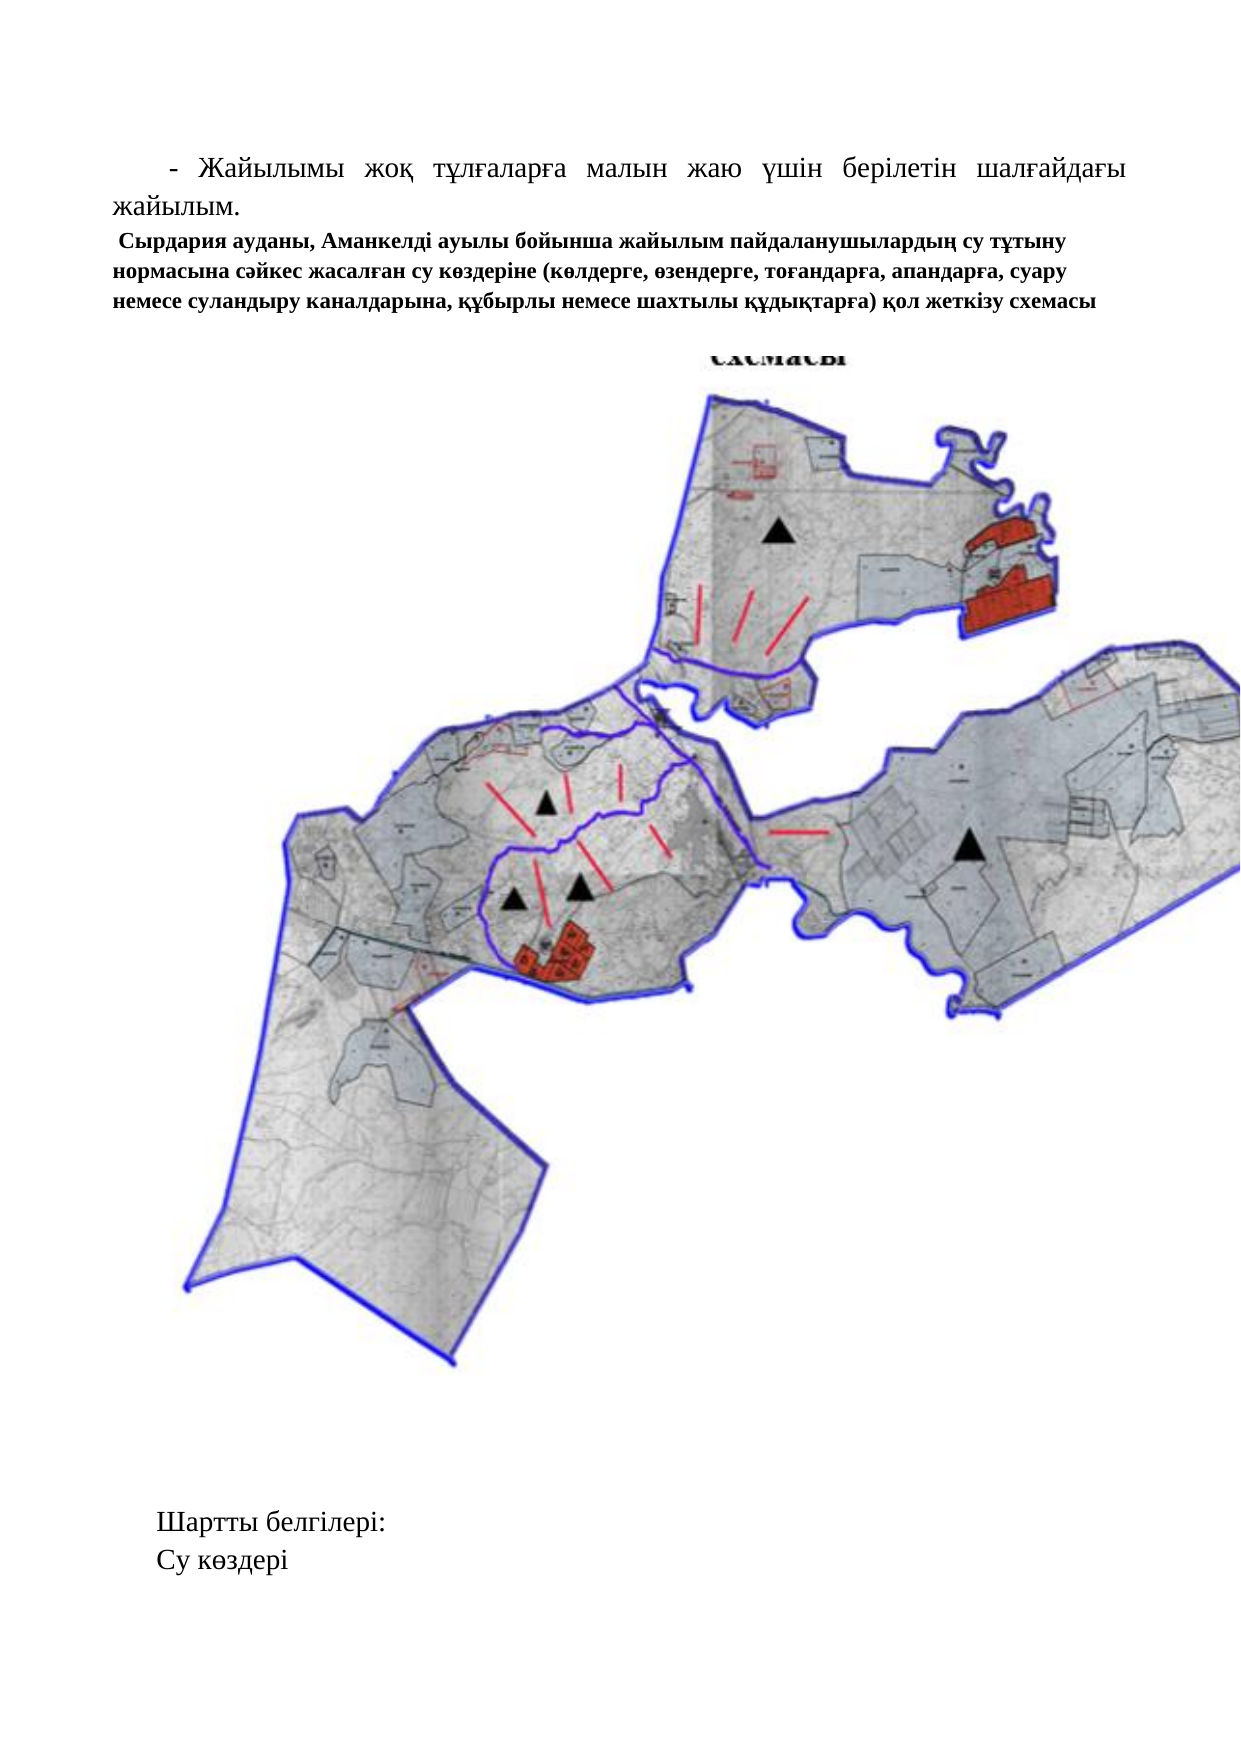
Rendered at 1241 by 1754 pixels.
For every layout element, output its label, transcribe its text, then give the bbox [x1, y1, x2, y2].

text Су көздері [112, 1542, 1128, 1576]
text - Жайылымы жоқ тұлғаларға малын жаю үшін берілетін шалғайдағы жайылым. [112, 150, 1128, 222]
picture [112, 356, 1241, 1440]
text Шартты белгілері: [112, 1504, 1128, 1537]
text Сырдария ауданы, Аманкелді ауылы бойынша жайылым пайдаланушылардың су тұтыну нормасына сәйкес жасалған су көздеріне (көлдерге, өзендерге, тоғандарға, апандарға, суару немесе суландыру каналдарына, құбырлы немесе шахтылы құдықтарға) қол жеткізу схемасы [112, 227, 1128, 314]
